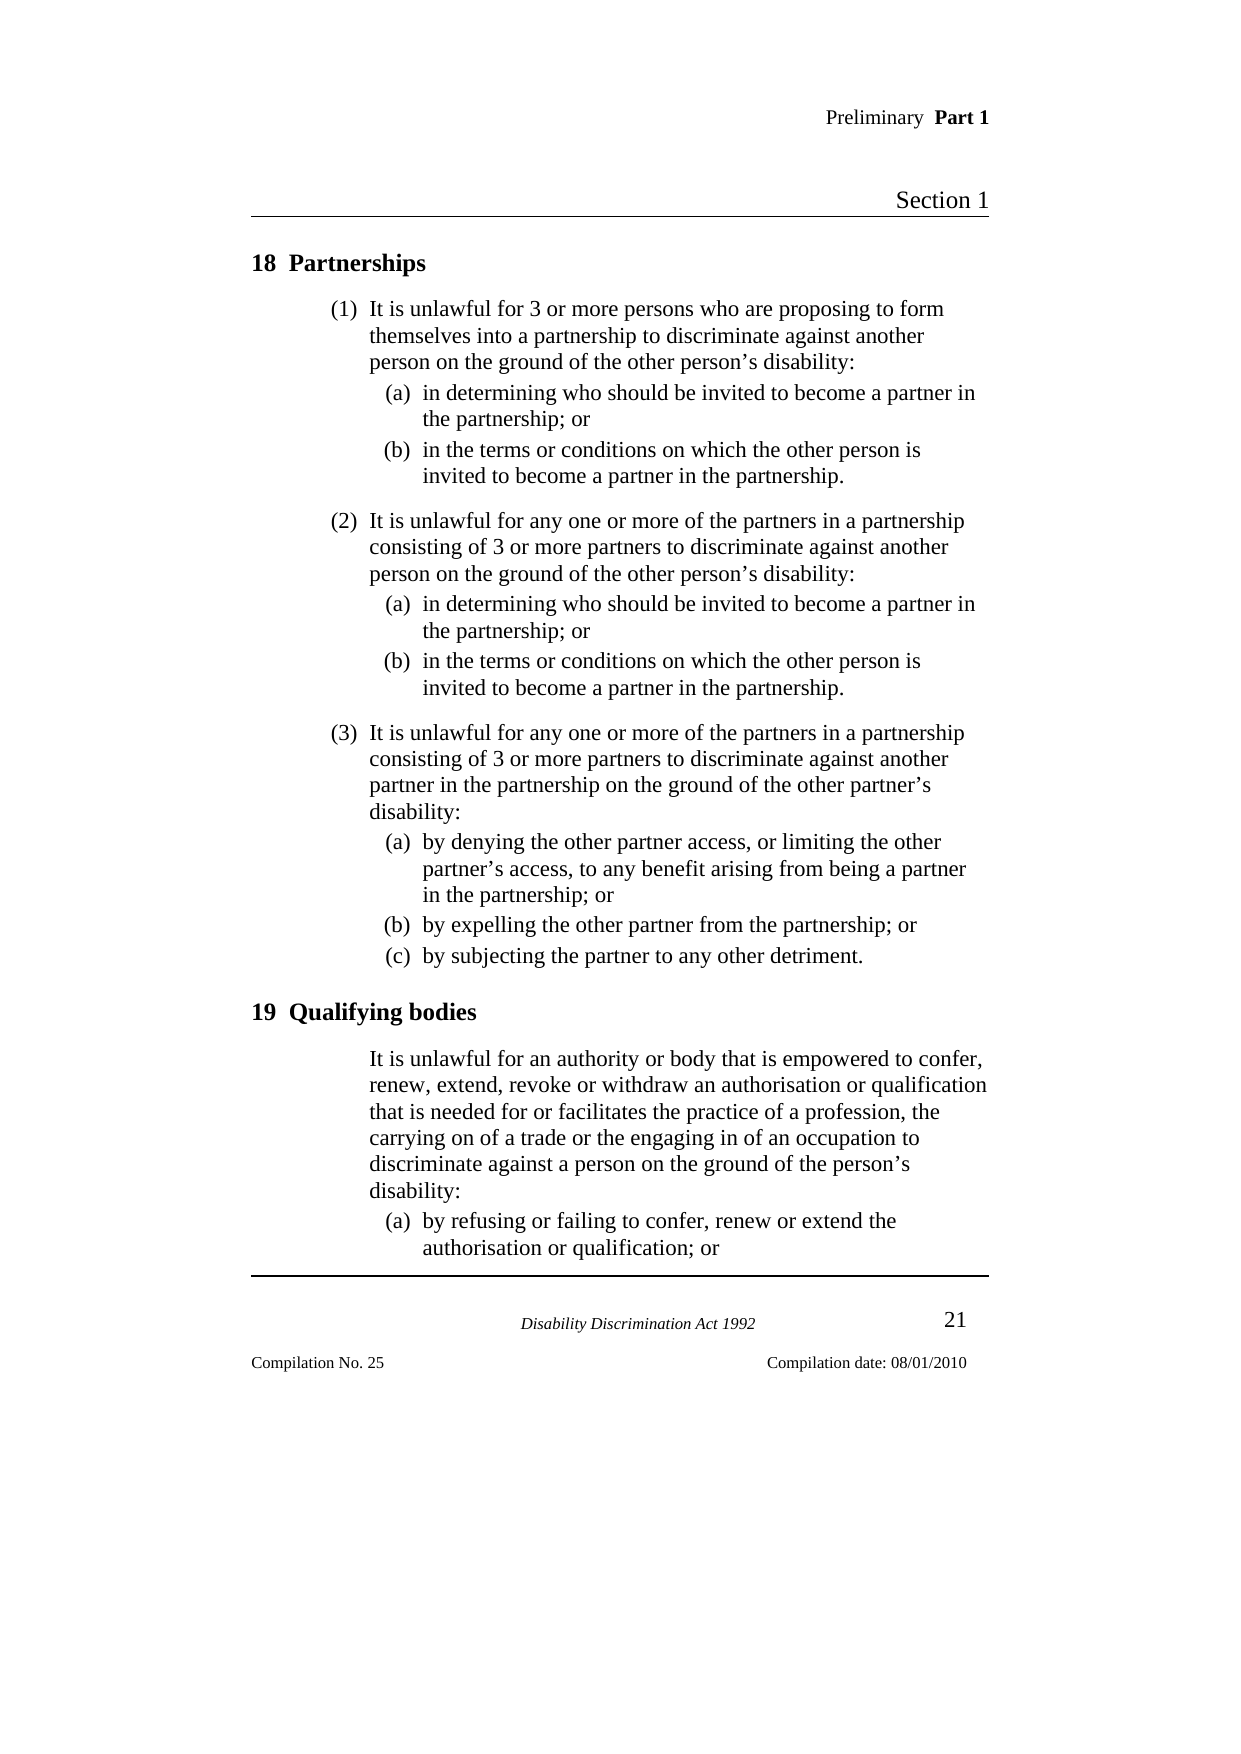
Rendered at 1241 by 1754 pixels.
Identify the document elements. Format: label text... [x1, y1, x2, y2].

text 18 Partnerships [251, 248, 989, 277]
text (3) It is unlawful for any one or more of the partners in a partnership consisting of 3 or more partners to discriminate against another partner in the partnership on the ground of the other partner’s disability: [251, 719, 989, 824]
text (2) It is unlawful for any one or more of the partners in a partnership consisting of 3 or more partners to discriminate against another person on the ground of the other person’s disability: [251, 507, 989, 586]
text It is unlawful for an authority or body that is empowered to confer, renew, extend, revoke or withdraw an authorisation or qualification that is needed for or facilitates the practice of a profession, the carrying on of a trade or the engaging in of an occupation to discriminate against a person on the ground of the person’s disability: [251, 1045, 989, 1203]
text (a) in determining who should be invited to become a partner in the partnership; or [251, 379, 989, 431]
text (c) by subjecting the partner to any other detriment. [251, 942, 989, 968]
text (b) by expelling the other partner from the partnership; or [251, 911, 989, 938]
text (b) in the terms or conditions on which the other person is invited to become a partner in the partnership. [251, 436, 989, 488]
text 19 Qualifying bodies [251, 997, 989, 1026]
text (b) in the terms or conditions on which the other person is invited to become a partner in the partnership. [251, 647, 989, 700]
text (a) by denying the other partner access, or limiting the other partner’s access, to any benefit arising from being a partner in the partnership; or [251, 828, 989, 907]
text (a) in determining who should be invited to become a partner in the partnership; or [251, 590, 989, 643]
text (1) It is unlawful for 3 or more persons who are proposing to form themselves into a partnership to discriminate against another person on the ground of the other person’s disability: [251, 296, 989, 374]
text (a) by refusing or failing to confer, renew or extend the authorisation or qualification; or [251, 1207, 989, 1260]
